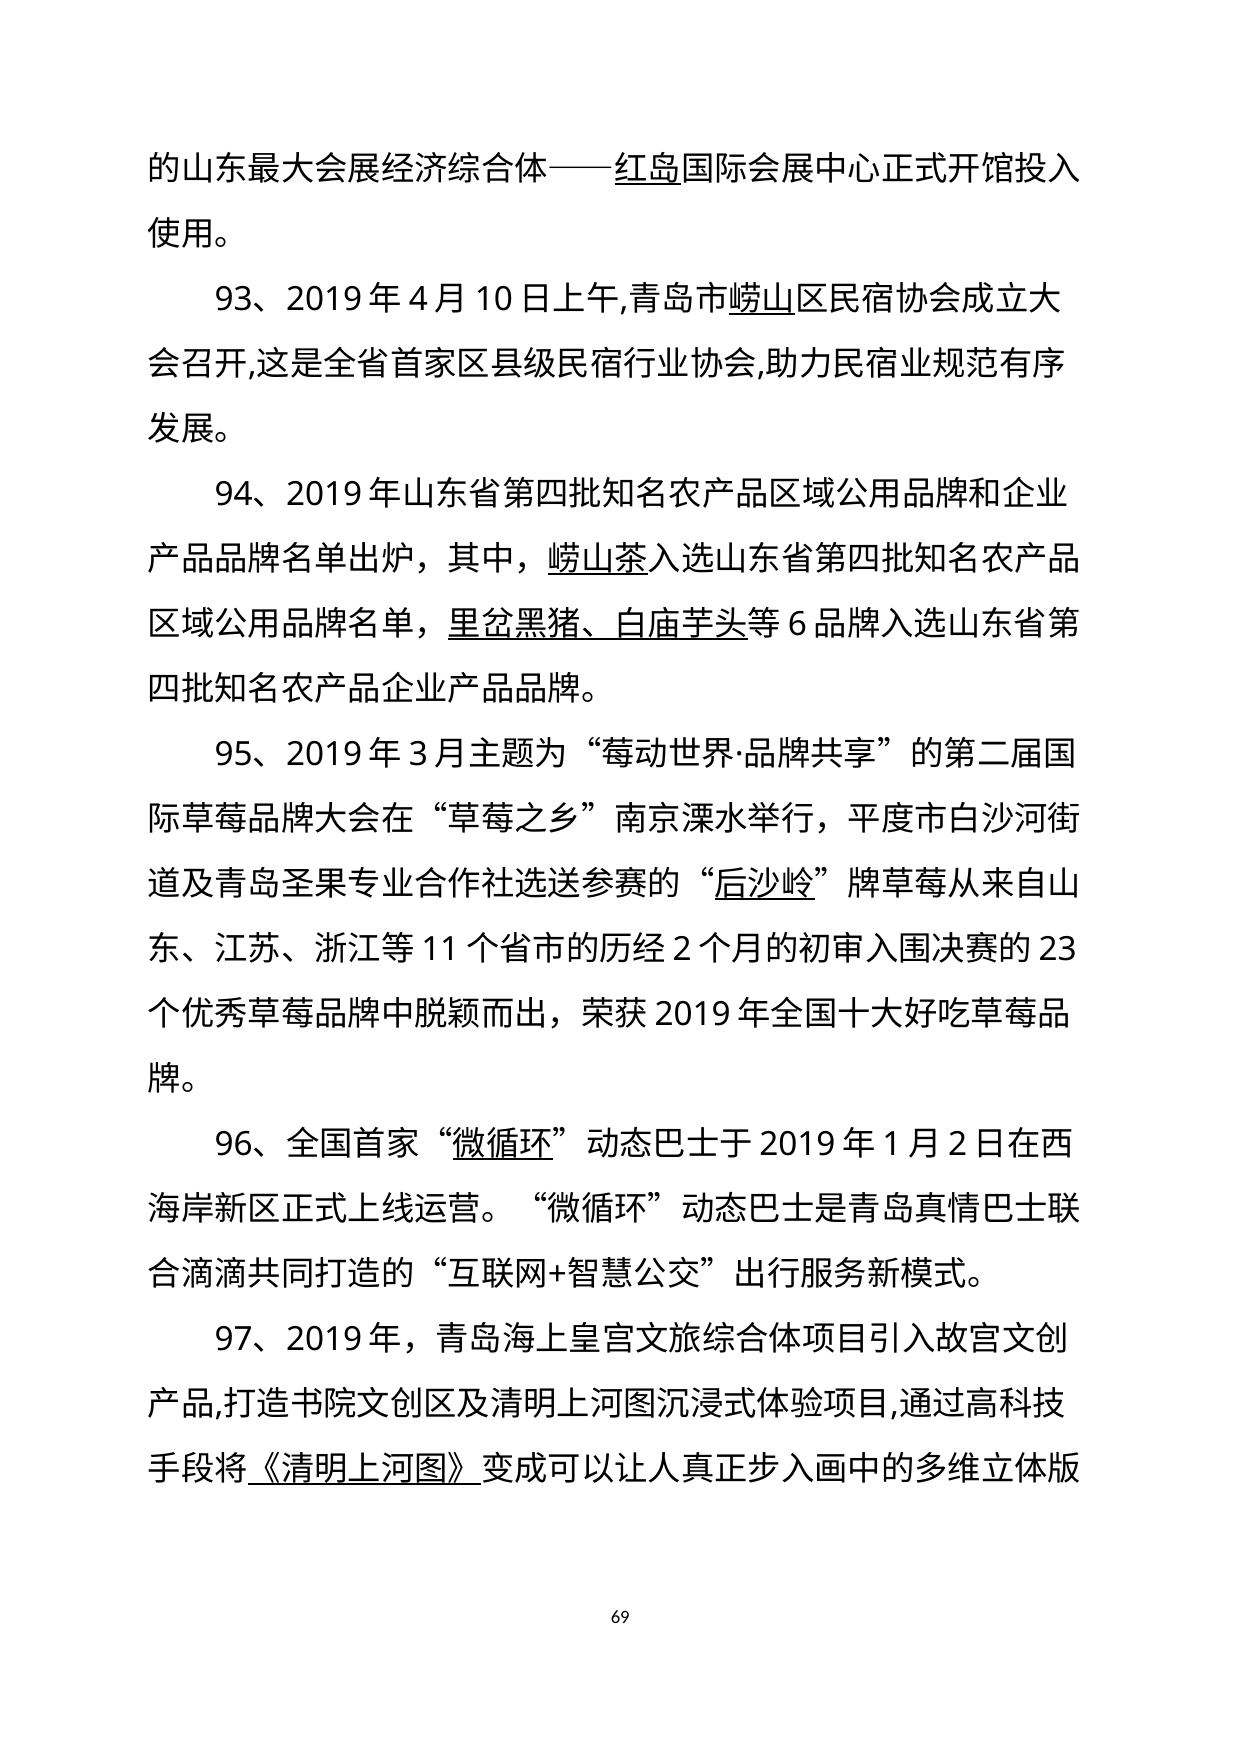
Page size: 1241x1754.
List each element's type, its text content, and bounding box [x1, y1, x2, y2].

text 95、2019年3月主题为“莓动世界·品牌共享”的第二届国际草莓品牌大会在“草莓之乡”南京溧水举行，平度市白沙河街道及青岛圣果专业合作社选送参赛的“后沙岭”牌草莓从来自山东、江苏、浙江等11个省市的历经2个月的初审入围决赛的23个优秀草莓品牌中脱颖而出，荣获2019年全国十大好吃草莓品牌。 [148, 718, 1082, 1108]
text 93、2019年4月10日上午,青岛市崂山区民宿协会成立大会召开,这是全省首家区县级民宿行业协会,助力民宿业规范有序发展。 [148, 263, 1082, 458]
text 96、全国首家“微循环”动态巴士于2019年1月2日在西海岸新区正式上线运营。“微循环”动态巴士是青岛真情巴士联合滴滴共同打造的“互联网+智慧公交”出行服务新模式。 [148, 1108, 1082, 1303]
text 94、2019年山东省第四批知名农产品区域公用品牌和企业产品品牌名单出炉，其中，崂山茶入选山东省第四批知名农产品区域公用品牌名单，里岔黑猪、白庙芋头等6品牌入选山东省第四批知名农产品企业产品品牌。 [148, 458, 1082, 718]
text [148, 133, 1082, 263]
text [148, 1303, 1082, 1498]
